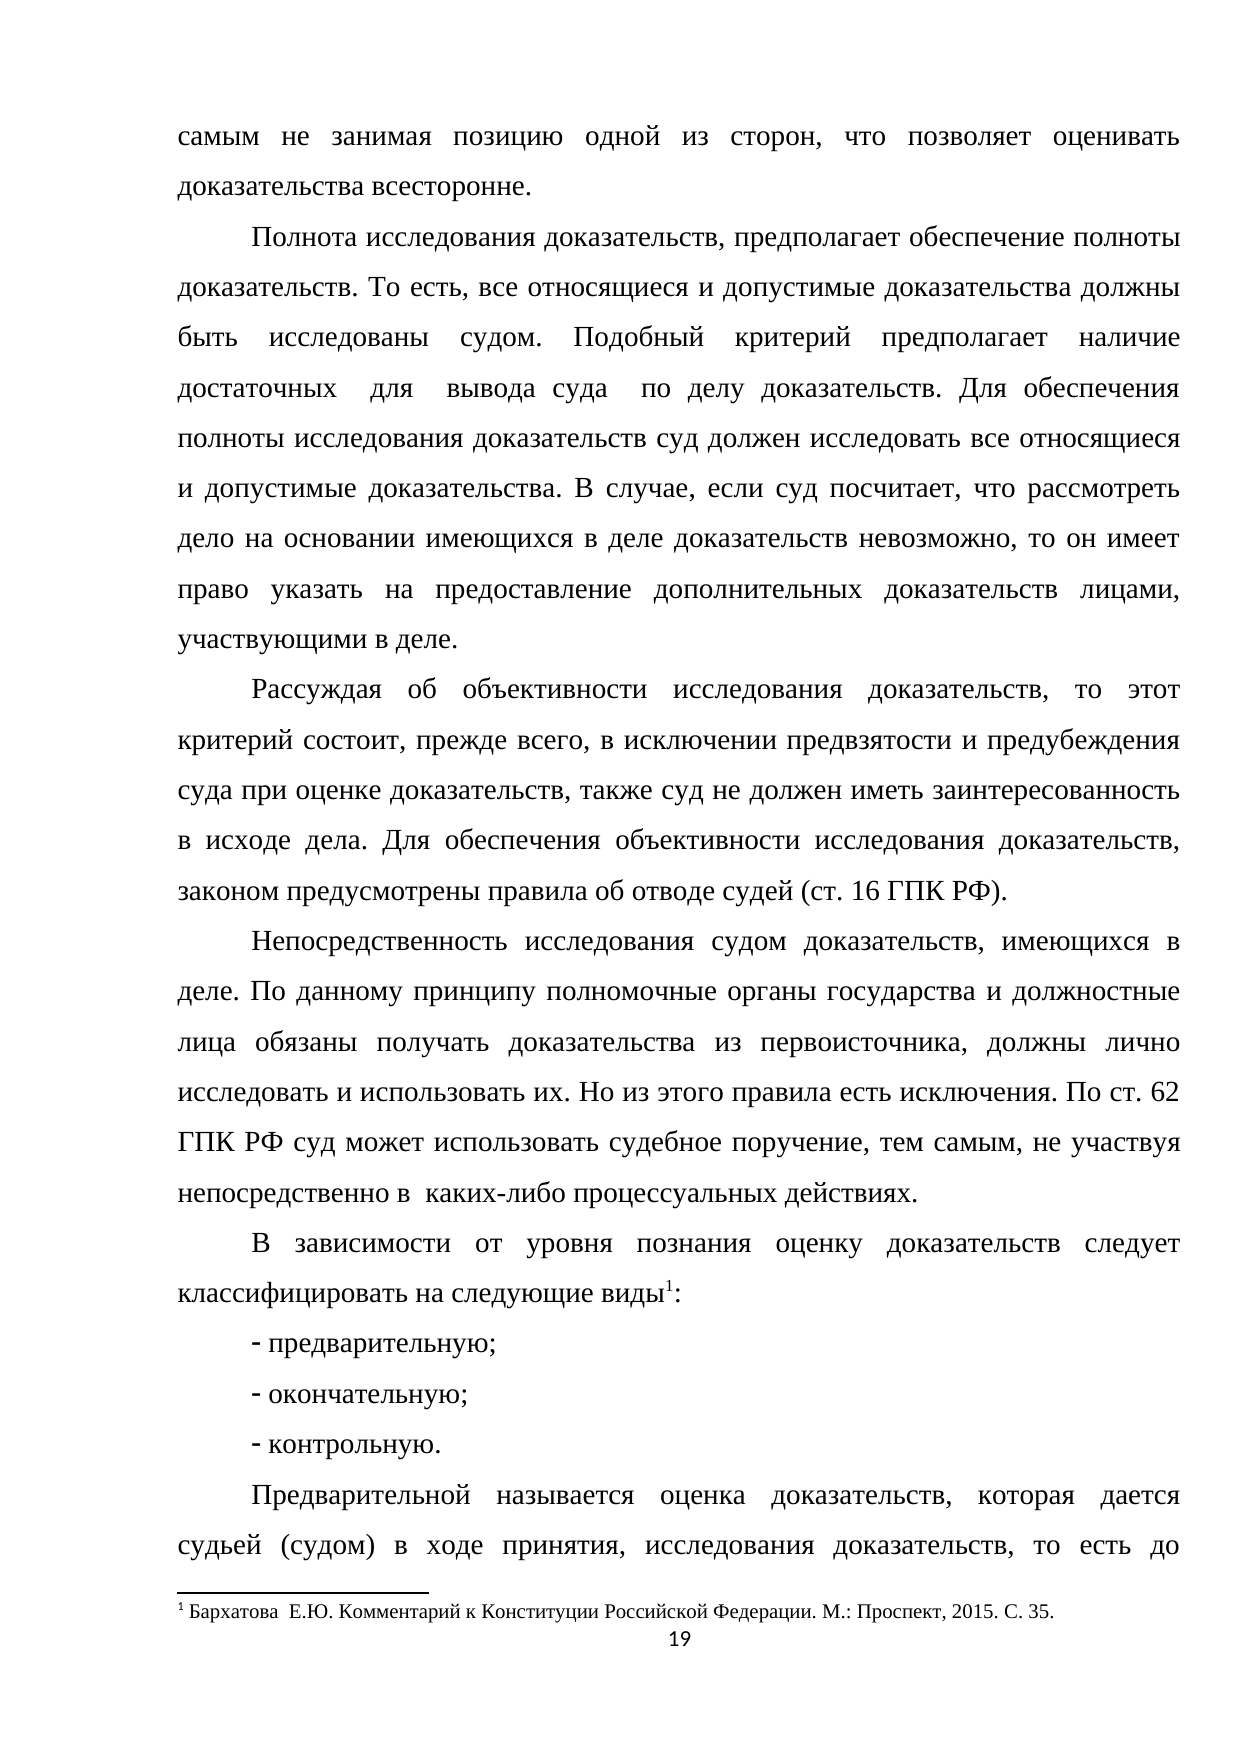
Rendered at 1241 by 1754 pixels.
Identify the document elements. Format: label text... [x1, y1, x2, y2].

list контрольную. [177, 1426, 1181, 1460]
list предварительную; [177, 1326, 1181, 1359]
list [177, 1477, 1181, 1561]
list Полнота исследования доказательств, предполагает обеспечение полноты доказательств. То есть, все относящиеся и допустимые доказательства должны быть исследованы судом. Подобный критерий предполагает наличие достаточных для вывода суда по делу доказательств. Для обеспечения полноты исследования доказательств суд должен исследовать все относящиеся и допустимые доказательства. В случае, если суд посчитает, что рассмотреть дело на основании имеющихся в деле доказательств невозможно, то он имеет право указать на предоставление дополнительных доказательств лицами, участвующими в деле. [177, 219, 1181, 655]
list окончательную; [177, 1376, 1181, 1410]
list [177, 118, 1181, 202]
list В зависимости от уровня познания оценку доказательств следует классифицировать на следующие виды: [177, 1225, 1181, 1309]
list Рассуждая об объективности исследования доказательств, то этот критерий состоит, прежде всего, в исключении предвзятости и предубеждения суда при оценке доказательств, также суд не должен иметь заинтересованность в исходе дела. Для обеспечения объективности исследования доказательств, законом предусмотрены правила об отводе судей (ст. 16 ГПК РФ). [177, 672, 1181, 906]
list Непосредственность исследования судом доказательств, имеющихся в деле. По данному принципу полномочные органы государства и должностные лица обязаны получать доказательства из первоисточника, должны лично исследовать и использовать их. Но из этого правила есть исключения. По ст. 62 ГПК РФ суд может использовать судебное поручение, тем самым, не участвуя непосредственно в каких-либо процессуальных действиях. [177, 923, 1181, 1208]
